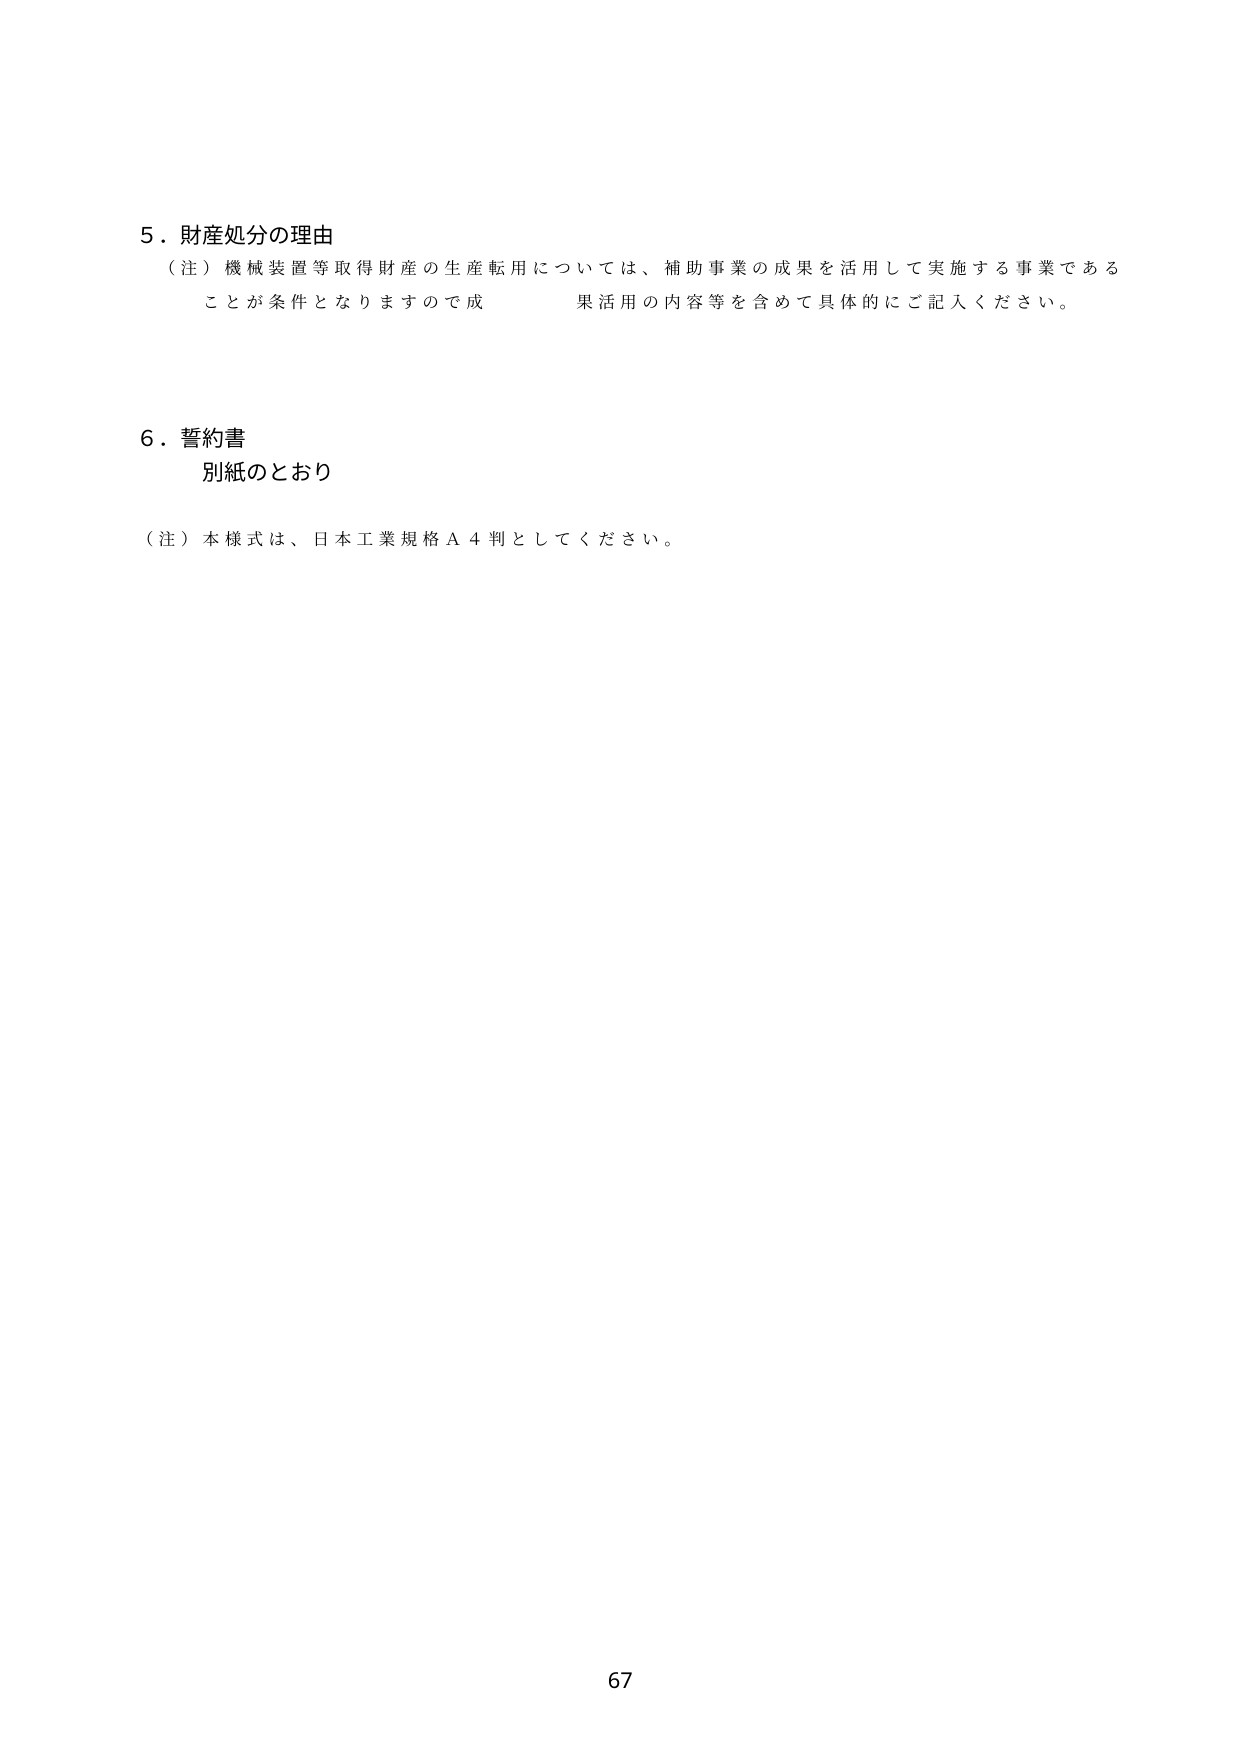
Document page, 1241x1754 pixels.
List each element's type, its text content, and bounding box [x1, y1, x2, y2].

text 別紙のとおり [114, 454, 1126, 488]
text ５．財産処分の理由 [114, 217, 1126, 251]
text （注）機械装置等取得財産の生産転用については、補助事業の成果を活用して実施する事業であることが条件となりますので成 果活用の内容等を含めて具体的にご記入ください。 [114, 251, 1126, 318]
text （注）本様式は、日本工業規格Ａ４判としてください。 [114, 521, 1126, 555]
text ６．誓約書 [114, 420, 1126, 454]
